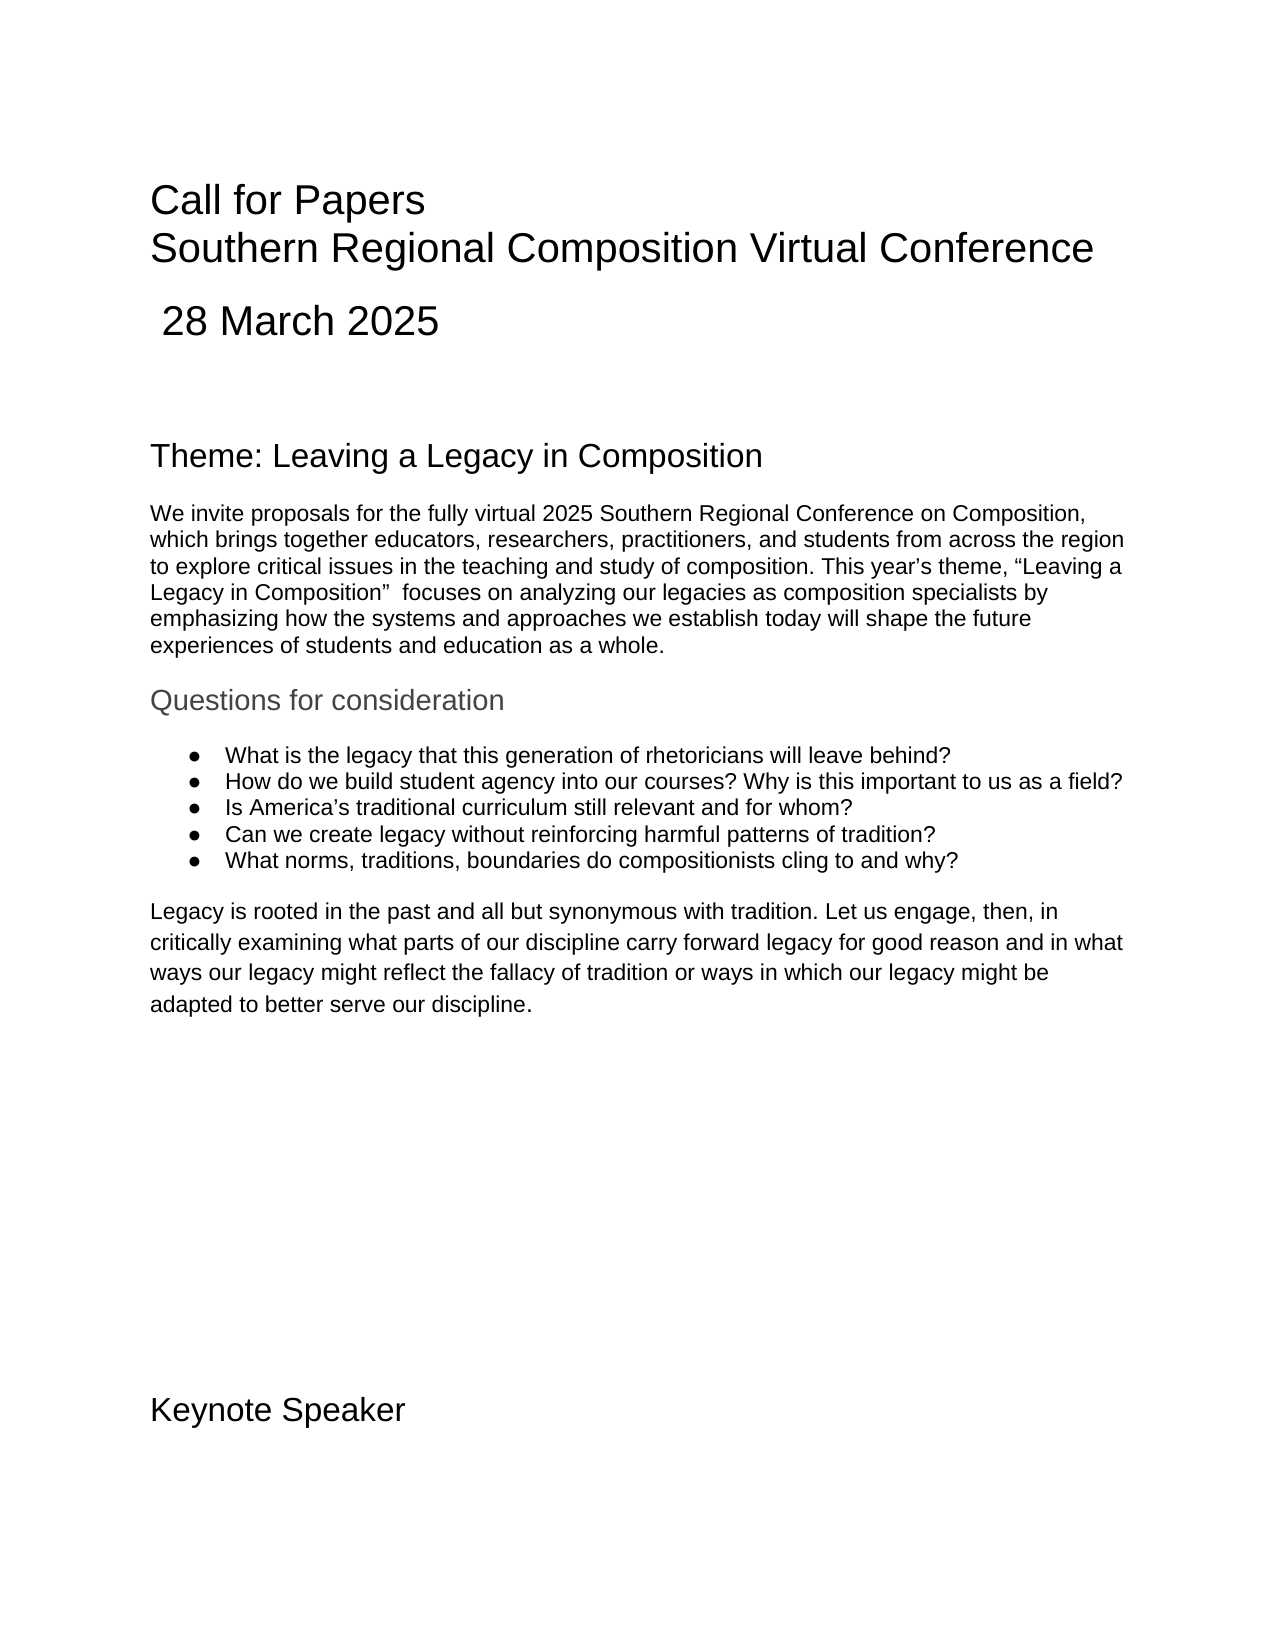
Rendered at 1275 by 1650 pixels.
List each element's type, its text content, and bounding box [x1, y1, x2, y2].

text Legacy is rooted in the past and all but synonymous with tradition. Let us engage, then, in critically examining what parts of our discipline carry forward legacy for good reason and in what ways our legacy might reflect the fallacy of tradition or ways in which our legacy might be adapted to better serve our discipline. [150, 898, 1125, 1018]
subtitle Questions for consideration [150, 683, 1125, 717]
list Is America’s traditional curriculum still relevant and for whom? [187, 794, 1125, 821]
list How do we build student agency into our courses? Why is this important to us as a field? [187, 768, 1125, 794]
subtitle Keynote Speaker [150, 1389, 1125, 1428]
subtitle Theme: Leaving a Legacy in Composition [150, 436, 1125, 475]
text We invite proposals for the fully virtual 2025 Southern Regional Conference on Composition, which brings together educators, researchers, practitioners, and students from across the region to explore critical issues in the teaching and study of composition. This year’s theme, “Leaving a Legacy in Composition” focuses on analyzing our legacies as composition specialists by emphasizing how the systems and approaches we establish today will shape the future experiences of students and education as a whole. [150, 500, 1125, 658]
list What norms, traditions, boundaries do compositionists cling to and why? [187, 847, 1125, 873]
list What is the legacy that this generation of rhetoricians will leave behind? [187, 742, 1125, 768]
subtitle 28 March 2025 [150, 296, 1125, 344]
subtitle Call for Papers Southern Regional Composition Virtual Conference [150, 175, 1125, 271]
list Can we create legacy without reinforcing harmful patterns of tradition? [187, 821, 1125, 847]
